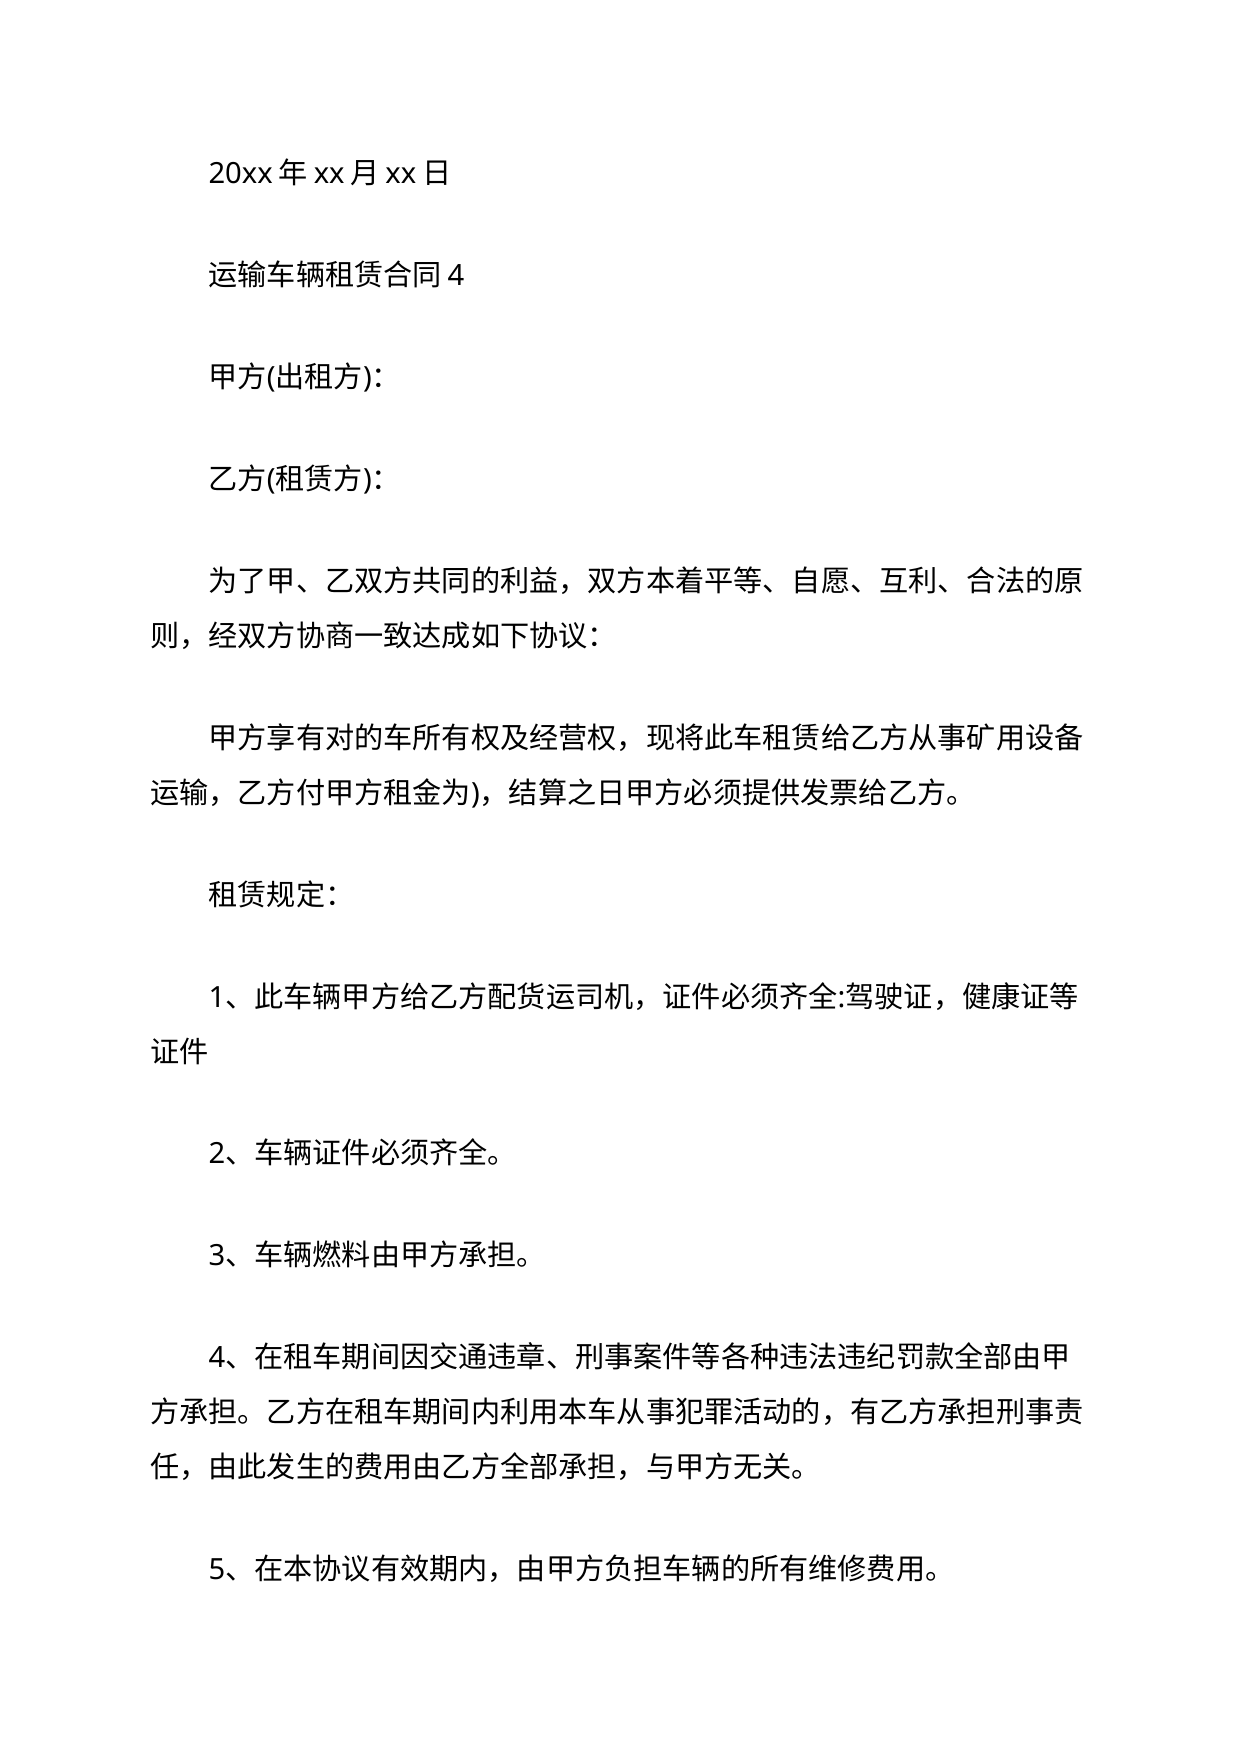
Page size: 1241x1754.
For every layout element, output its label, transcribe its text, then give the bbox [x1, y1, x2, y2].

text 20xx年xx月xx日 [150, 150, 1090, 192]
text 运输车辆租赁合同4 [150, 252, 1090, 294]
text 为了甲、乙双方共同的利益，双方本着平等、自愿、互利、合法的原则，经双方协商一致达成如下协议： [150, 558, 1090, 655]
text 3、车辆燃料由甲方承担。 [150, 1232, 1090, 1274]
text 1、此车辆甲方给乙方配货运司机，证件必须齐全:驾驶证，健康证等证件 [150, 973, 1090, 1071]
text 4、在租车期间因交通违章、刑事案件等各种违法违纪罚款全部由甲方承担。乙方在租车期间内利用本车从事犯罪活动的，有乙方承担刑事责任，由此发生的费用由乙方全部承担，与甲方无关。 [150, 1334, 1090, 1486]
text 甲方(出租方)： [150, 354, 1090, 396]
text 甲方享有对的车所有权及经营权，现将此车租赁给乙方从事矿用设备运输，乙方付甲方租金为)，结算之日甲方必须提供发票给乙方。 [150, 714, 1090, 812]
text 5、在本协议有效期内，由甲方负担车辆的所有维修费用。 [150, 1546, 1090, 1588]
text 2、车辆证件必须齐全。 [150, 1130, 1090, 1172]
text 乙方(租赁方)： [150, 456, 1090, 498]
text 租赁规定： [150, 871, 1090, 914]
